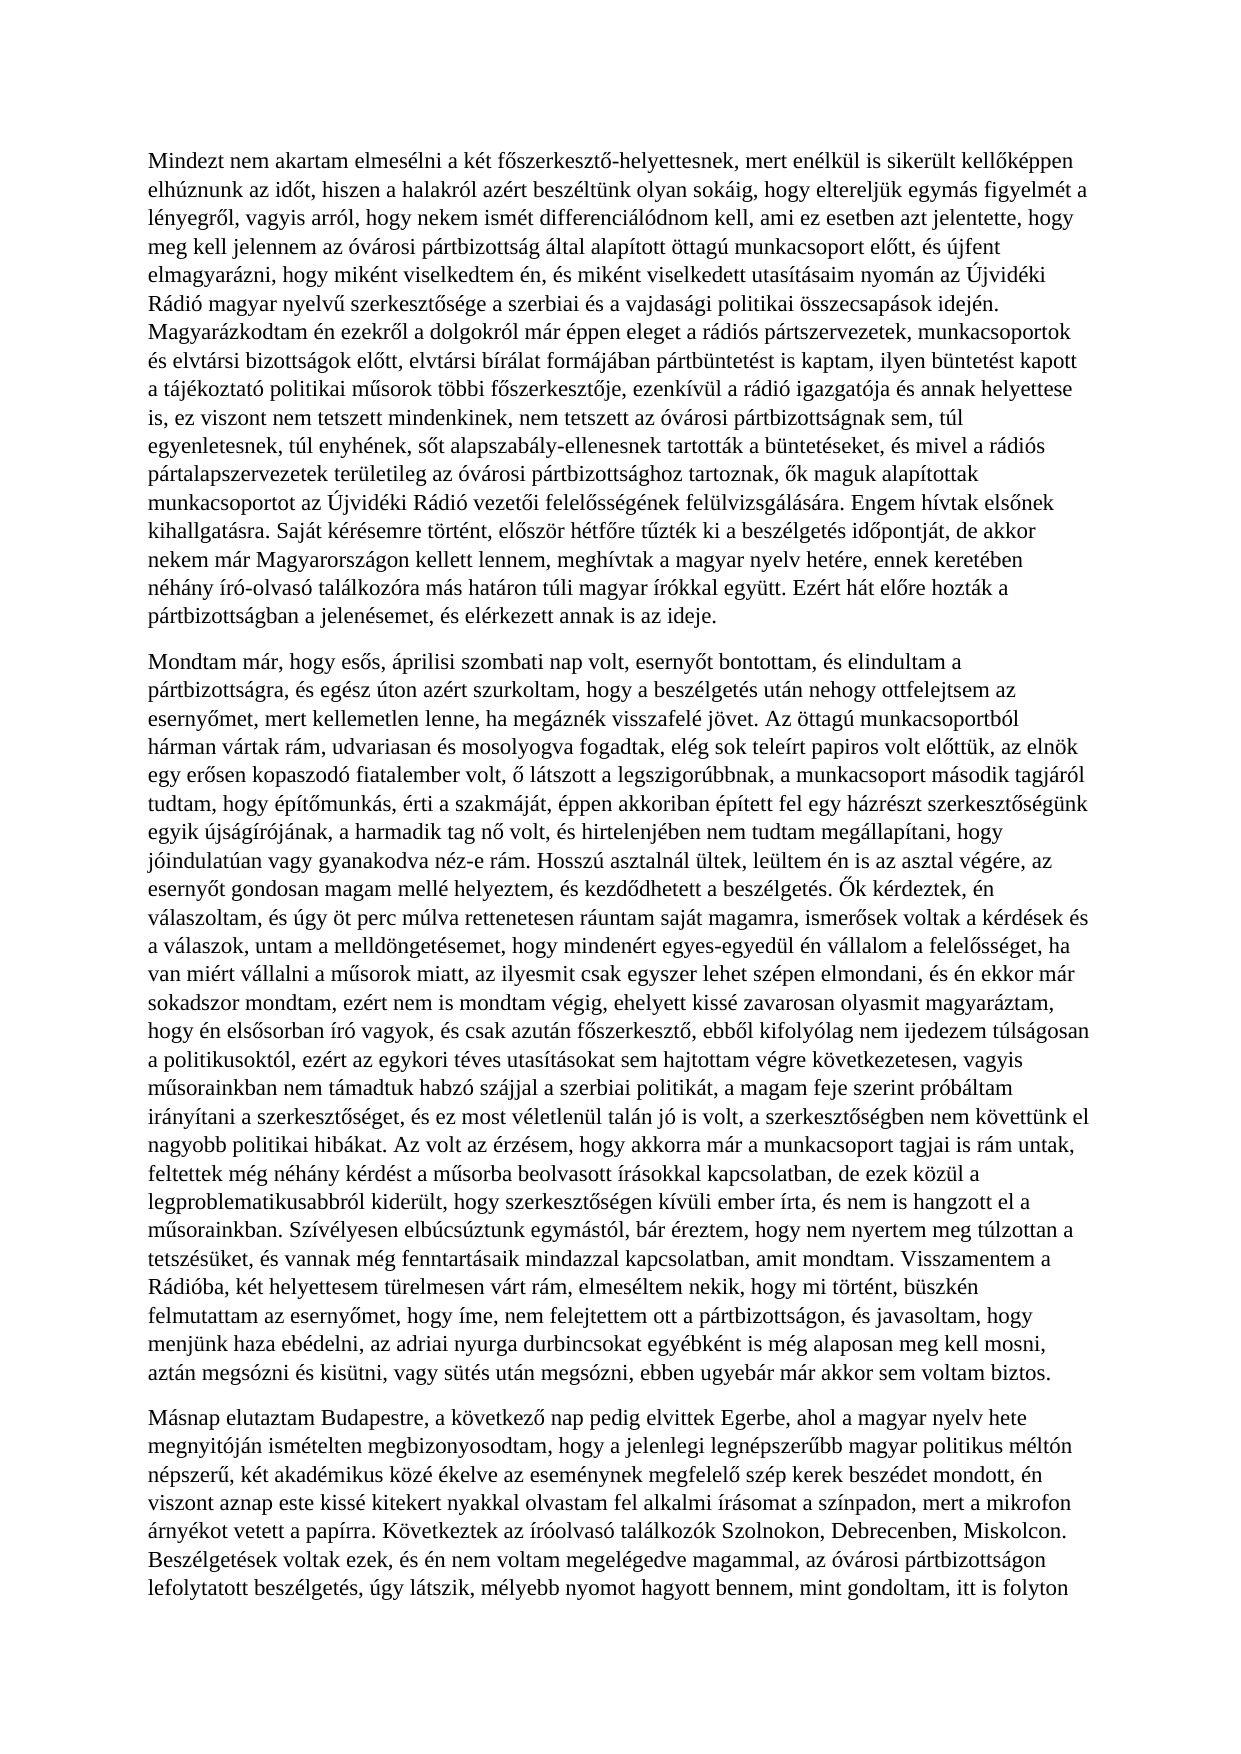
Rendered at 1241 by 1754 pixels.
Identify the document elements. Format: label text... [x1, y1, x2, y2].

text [148, 1404, 1093, 1601]
text Mindezt nem akartam elmesélni a két főszerkesztő-helyettesnek, mert enélkül is sikerült kellőképpen elhúznunk az időt, hiszen a halakról azért beszéltünk olyan sokáig, hogy eltereljük egymás figyelmét a lényegről, vagyis arról, hogy nekem ismét differenciálódnom kell, ami ez esetben azt jelentette, hogy meg kell jelennem az óvárosi pártbizottság által alapított öttagú munkacsoport előtt, és újfent elmagyarázni, hogy miként viselkedtem én, és miként viselkedett utasításaim nyomán az Újvidéki Rádió magyar nyelvű szerkesztősége a szerbiai és a vajdasági politikai összecsapások idején. Magyarázkodtam én ezekről a dolgokról már éppen eleget a rádiós pártszervezetek, munkacsoportok és elvtársi bizottságok előtt, elvtársi bírálat formájában pártbüntetést is kaptam, ilyen büntetést kapott a tájékoztató politikai műsorok többi főszerkesztője, ezenkívül a rádió igazgatója és annak helyettese is, ez viszont nem tetszett mindenkinek, nem tetszett az óvárosi pártbizottságnak sem, túl egyenletesnek, túl enyhének, sőt alapszabály-ellenesnek tartották a büntetéseket, és mivel a rádiós pártalapszervezetek területileg az óvárosi pártbizottsághoz tartoznak, ők maguk alapítottak munkacsoportot az Újvidéki Rádió vezetői felelősségének felülvizsgálására. Engem hívtak elsőnek kihallgatásra. Saját kérésemre történt, először hétfőre tűzték ki a beszélgetés időpontját, de akkor nekem már Magyarországon kellett lennem, meghívtak a magyar nyelv hetére, ennek keretében néhány író-olvasó találkozóra más határon túli magyar írókkal együtt. Ezért hát előre hozták a pártbizottságban a jelenésemet, és elérkezett annak is az ideje. [148, 148, 1093, 629]
text Mondtam már, hogy esős, áprilisi szombati nap volt, esernyőt bontottam, és elindultam a pártbizottságra, és egész úton azért szurkoltam, hogy a beszélgetés után nehogy ottfelejtsem az esernyőmet, mert kellemetlen lenne, ha megáznék visszafelé jövet. Az öttagú munkacsoportból hárman vártak rám, udvariasan és mosolyogva fogadtak, elég sok teleírt papiros volt előttük, az elnök egy erősen kopaszodó fiatalember volt, ő látszott a legszigorúbbnak, a munkacsoport második tagjáról tudtam, hogy építőmunkás, érti a szakmáját, éppen akkoriban épített fel egy házrészt szerkesztőségünk egyik újságírójának, a harmadik tag nő volt, és hirtelenjében nem tudtam megállapítani, hogy jóindulatúan vagy gyanakodva néz-e rám. Hosszú asztalnál ültek, leültem én is az asztal végére, az esernyőt gondosan magam mellé helyeztem, és kezdődhetett a beszélgetés. Ők kérdeztek, én válaszoltam, és úgy öt perc múlva rettenetesen ráuntam saját magamra, ismerősek voltak a kérdések és a válaszok, untam a melldöngetésemet, hogy mindenért egyes-egyedül én vállalom a felelősséget, ha van miért vállalni a műsorok miatt, az ilyesmit csak egyszer lehet szépen elmondani, és én ekkor már sokadszor mondtam, ezért nem is mondtam végig, ehelyett kissé zavarosan olyasmit magyaráztam, hogy én elsősorban író vagyok, és csak azután főszerkesztő, ebből kifolyólag nem ijedezem túlságosan a politikusoktól, ezért az egykori téves utasításokat sem hajtottam végre következetesen, vagyis műsorainkban nem támadtuk habzó szájjal a szerbiai politikát, a magam feje szerint próbáltam irányítani a szerkesztőséget, és ez most véletlenül talán jó is volt, a szerkesztőségben nem követtünk el nagyobb politikai hibákat. Az volt az érzésem, hogy akkorra már a munkacsoport tagjai is rám untak, feltettek még néhány kérdést a műsorba beolvasott írásokkal kapcsolatban, de ezek közül a legproblematikusabbról kiderült, hogy szerkesztőségen kívüli ember írta, és nem is hangzott el a műsorainkban. Szívélyesen elbúcsúztunk egymástól, bár éreztem, hogy nem nyertem meg túlzottan a tetszésüket, és vannak még fenntartásaik mindazzal kapcsolatban, amit mondtam. Visszamentem a Rádióba, két helyettesem türelmesen várt rám, elmeséltem nekik, hogy mi történt, büszkén felmutattam az esernyőmet, hogy íme, nem felejtettem ott a pártbizottságon, és javasoltam, hogy menjünk haza ebédelni, az adriai nyurga durbincsokat egyébként is még alaposan meg kell mosni, aztán megsózni és kisütni, vagy sütés után megsózni, ebben ugyebár már akkor sem voltam biztos. [148, 648, 1093, 1385]
